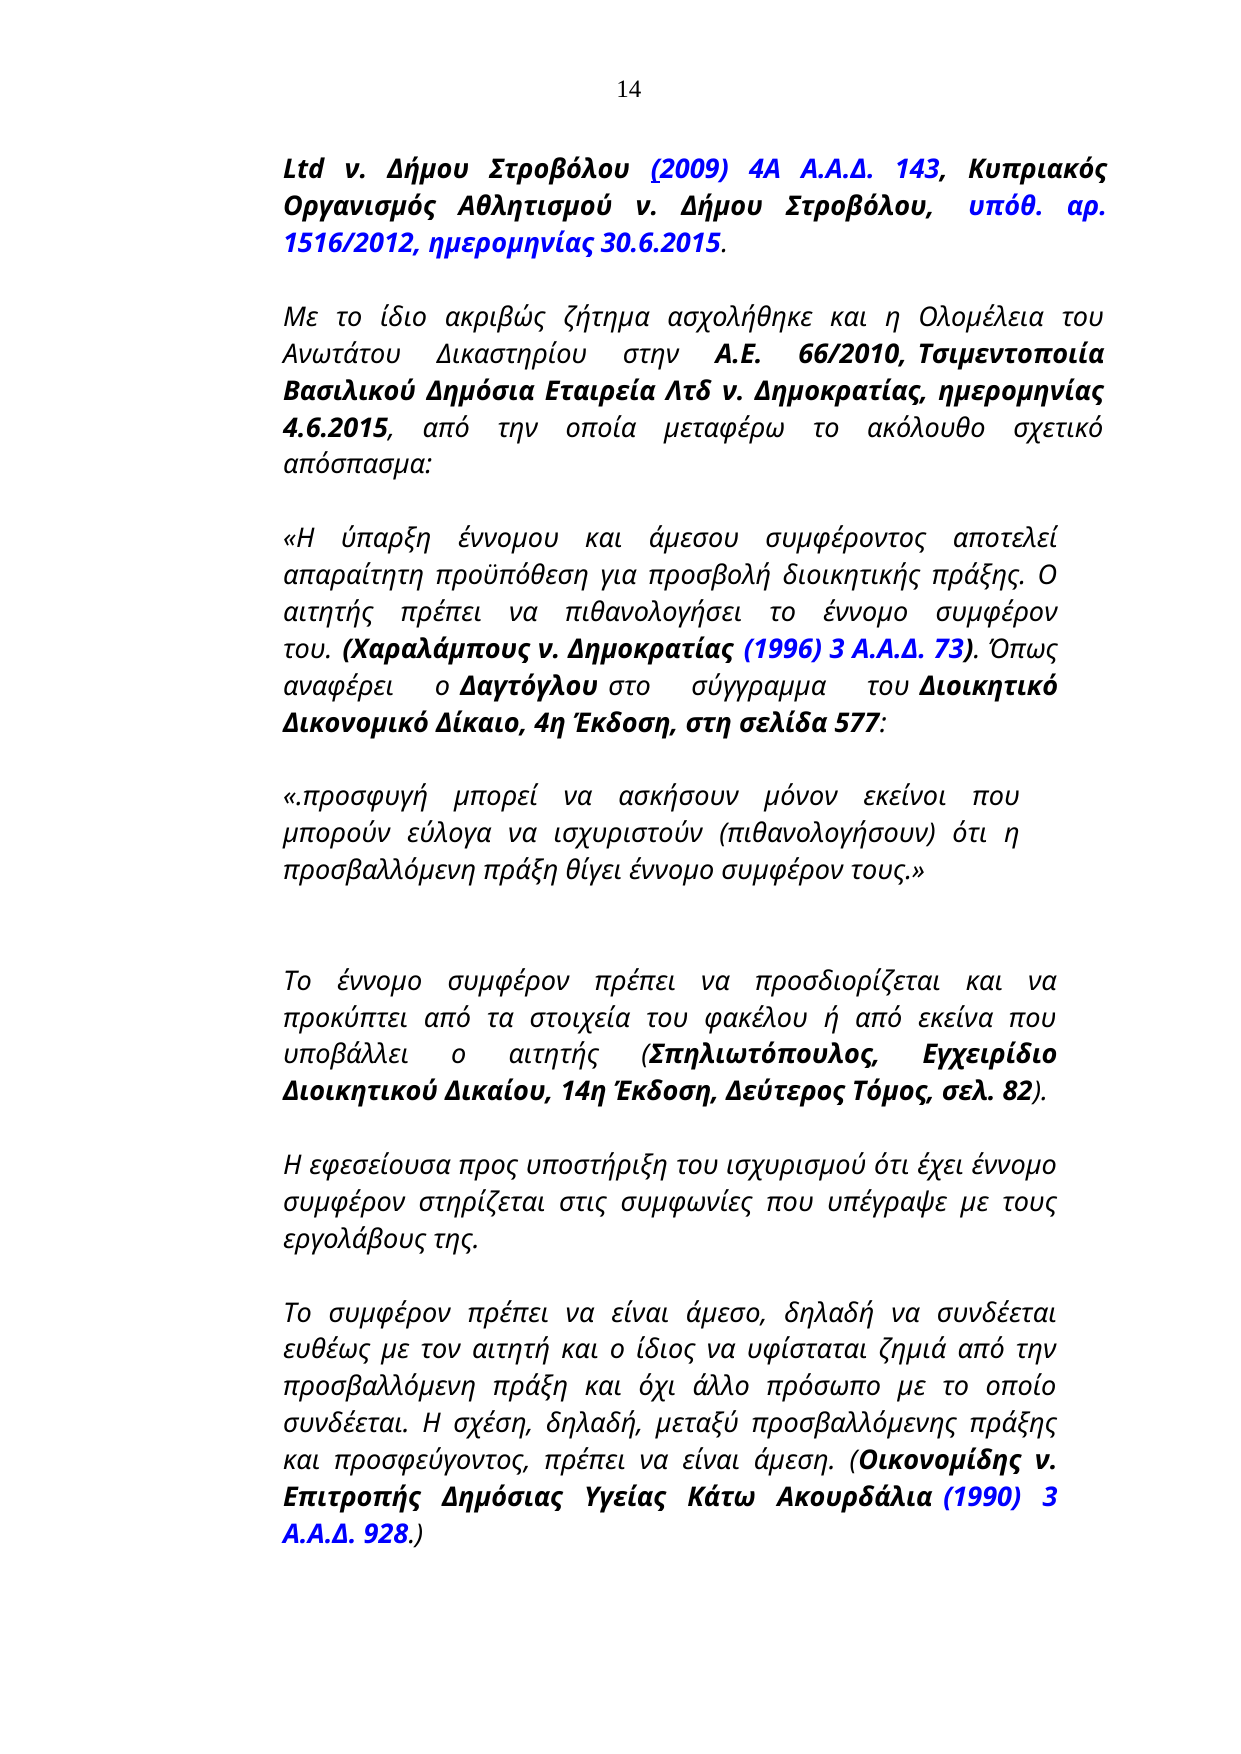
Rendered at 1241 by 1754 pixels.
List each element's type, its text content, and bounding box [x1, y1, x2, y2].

text Το έννομο συμφέρον πρέπει να προσδιορίζεται και να προκύπτει από τα στοιχεία του φακέλου ή από εκείνα που υποβάλλει ο αιτητής (Σπηλιωτόπουλος, Εγχειρίδιο Διοικητικού Δικαίου, 14η Έκδοση, Δεύτερος Τόμος, σελ. 82). [283, 961, 1061, 1109]
text «Η ύπαρξη έννομου και άμεσου συμφέροντος αποτελεί απαραίτητη προϋπόθεση για προσβολή διοικητικής πράξης. Ο αιτητής πρέπει να πιθανολογήσει το έννομο συμφέρον του. (Χαραλάμπους ν. Δημοκρατίας (1996) 3 A.A.Δ. 73). Όπως αναφέρει ο Δαγτόγλου στο σύγγραμμα του Διοικητικό Δικονομικό Δίκαιο, 4η Έκδοση, στη σελίδα 577: [283, 519, 1061, 740]
text Το συμφέρον πρέπει να είναι άμεσο, δηλαδή να συνδέεται ευθέως με τον αιτητή και ο ίδιος να υφίσταται ζημιά από την προσβαλλόμενη πράξη και όχι άλλο πρόσωπο με το οποίο συνδέεται. Η σχέση, δηλαδή, μεταξύ προσβαλλόμενης πράξης και προσφεύγοντος, πρέπει να είναι άμεση. (Οικονομίδης ν. Επιτροπής Δημόσιας Υγείας Κάτω Ακουρδάλια (1990) 3 Α.Α.Δ. 928.) [283, 1293, 1061, 1551]
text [283, 150, 1110, 261]
text Η εφεσείουσα προς υποστήριξη του ισχυρισμού ότι έχει έννομο συμφέρον στηρίζεται στις συμφωνίες που υπέγραψε με τους εργολάβους της. [283, 1146, 1061, 1256]
text Με το ίδιο ακριβώς ζήτημα ασχολήθηκε και η Ολομέλεια του Ανωτάτου Δικαστηρίου στην Α.Ε. 66/2010, Τσιμεντοποιία Βασιλικού Δημόσια Εταιρεία Λτδ ν. Δημοκρατίας, ημερομηνίας 4.6.2015, από την οποία μεταφέρω το ακόλουθο σχετικό απόσπασμα: [283, 297, 1107, 482]
text «.προσφυγή μπορεί να ασκήσουν μόνον εκείνοι που μπορούν εύλογα να ισχυριστούν (πιθανολογήσουν) ότι η προσβαλλόμενη πράξη θίγει έννομο συμφέρον τους.» [283, 777, 1023, 887]
